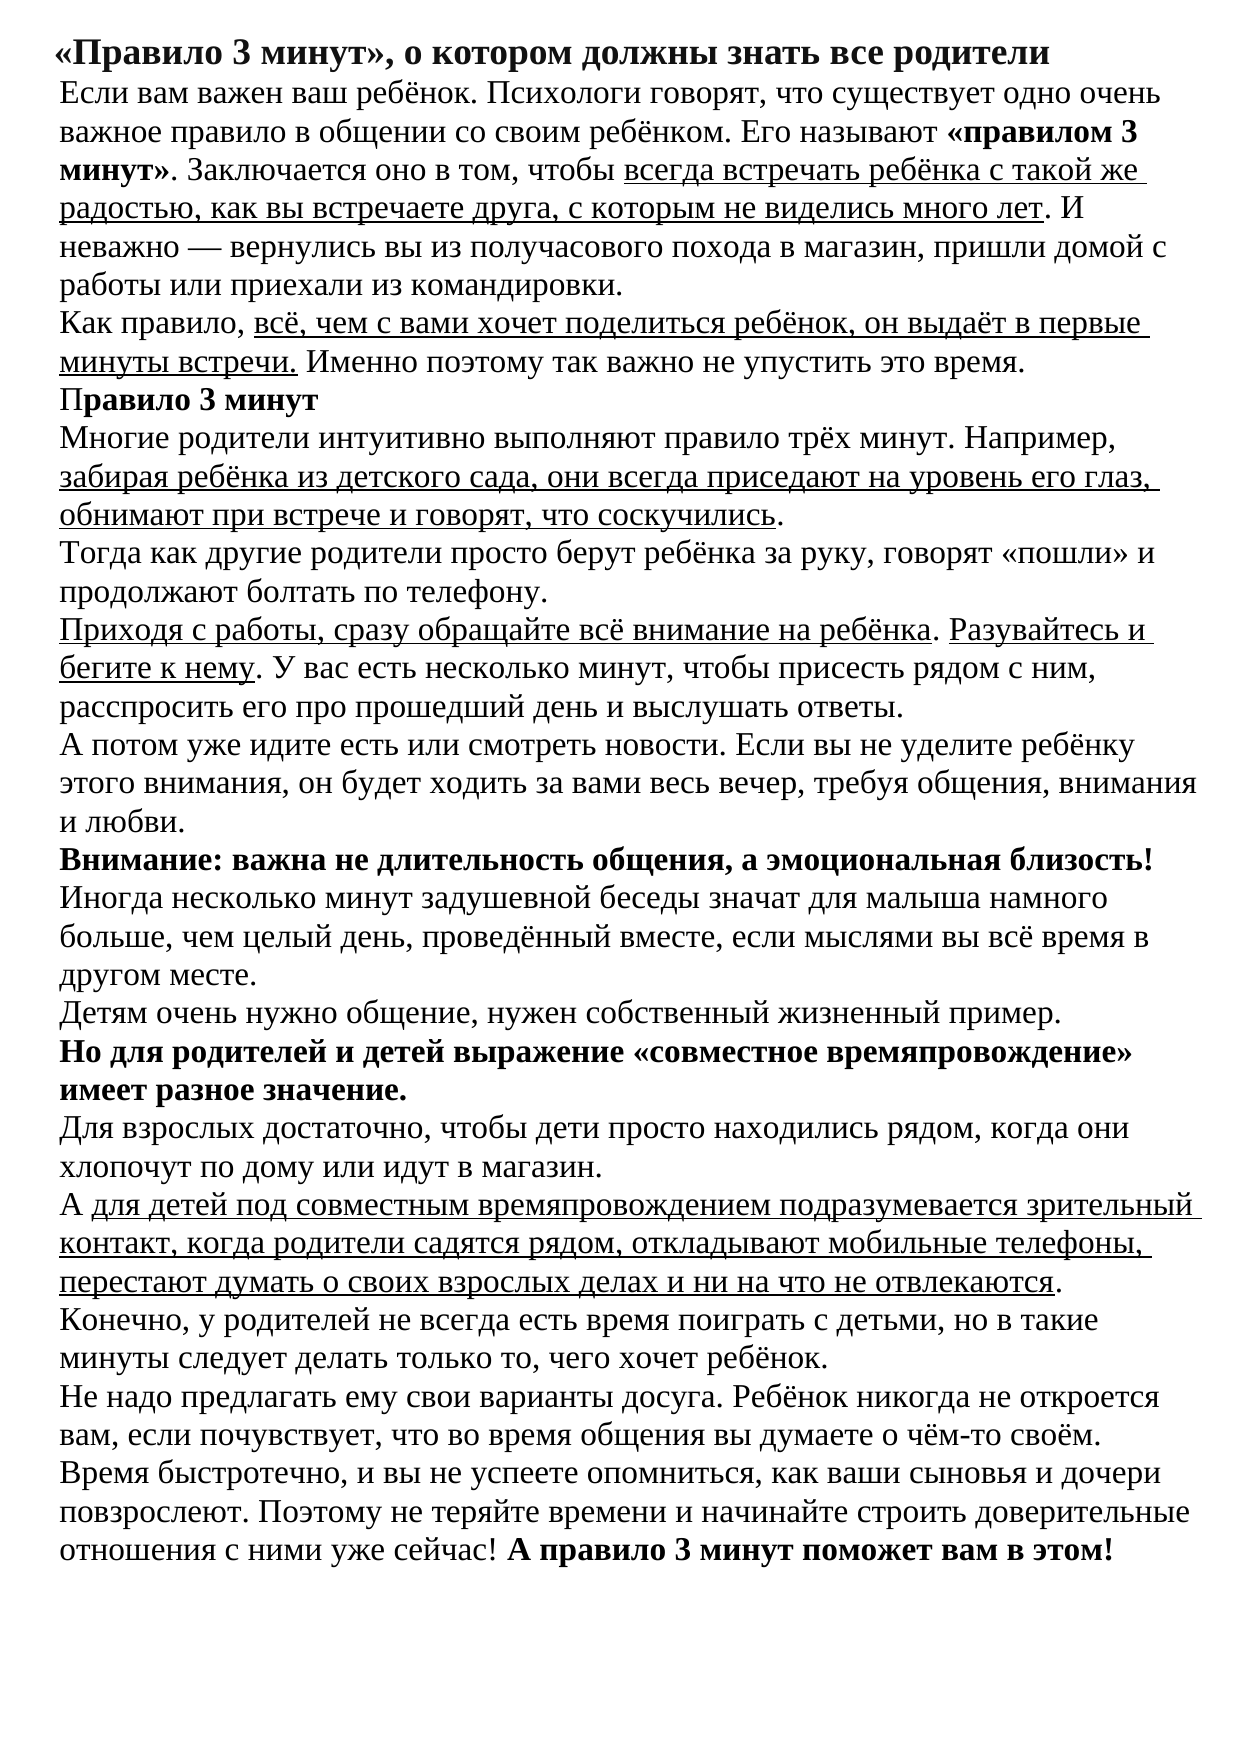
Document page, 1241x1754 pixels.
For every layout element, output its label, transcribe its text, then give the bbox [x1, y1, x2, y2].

text Правило 3 минут [59, 379, 1211, 418]
text «Правило 3 минут», о котором должны знать все родители [44, 29, 1211, 73]
text Как правило, всё, чем с вами хочет поделиться ребёнок, он выдаёт в первые минуты встречи. Именно поэтому так важно не упустить это время. [59, 303, 1211, 379]
text Иногда несколько минут задушевной беседы значат для малыша намного больше, чем целый день, проведённый вместе, если мыслями вы всё время в другом месте. [59, 878, 1211, 993]
text Детям очень нужно общение, нужен собственный жизненный пример. [59, 993, 1211, 1031]
text Но для родителей и детей выражение «совместное времяпровождение» имеет разное значение. [59, 1031, 1211, 1108]
text Время быстротечно, и вы не успеете опомниться, как ваши сыновья и дочери повзрослеют. Поэтому не теряйте времени и начинайте строить доверительные отношения с ними уже сейчас! А правило 3 минут поможет вам в этом! [59, 1453, 1211, 1568]
text Не надо предлагать ему свои варианты досуга. Ребёнок никогда не откроется вам, если почувствует, что во время общения вы думаете о чём-то своём. [59, 1376, 1211, 1453]
text А для детей под совместным времяпровождением подразумевается зрительный контакт, когда родители садятся рядом, откладывают мобильные телефоны, перестают думать о своих взрослых делах и ни на что не отвлекаются. [59, 1184, 1211, 1299]
text А потом уже идите есть или смотреть новости. Если вы не уделите ребёнку этого внимания, он будет ходить за вами весь вечер, требуя общения, внимания и любви. [59, 724, 1211, 839]
text Многие родители интуитивно выполняют правило трёх минут. Например, забирая ребёнка из детского сада, они всегда приседают на уровень его глаз, обнимают при встрече и говорят, что соскучились. [59, 418, 1211, 533]
text Тогда как другие родители просто берут ребёнка за руку, говорят «пошли» и продолжают болтать по телефону. [59, 533, 1211, 609]
text Приходя с работы, сразу обращайте всё внимание на ребёнка. Разувайтесь и бегите к нему. У вас есть несколько минут, чтобы присесть рядом с ним, расспросить его про прошедший день и выслушать ответы. [59, 609, 1211, 724]
text Если вам важен ваш ребёнок. Психологи говорят, что существует одно очень важное правило в общении со своим ребёнком. Его называют «правилом 3 минут». Заключается оно в том, чтобы всегда встречать ребёнка с такой же радостью, как вы встречаете друга, с которым не виделись много лет. И неважно — вернулись вы из получасового похода в магазин, пришли домой с работы или приехали из командировки. [59, 73, 1211, 303]
text Конечно, у родителей не всегда есть время поиграть с детьми, но в такие минуты следует делать только то, чего хочет ребёнок. [59, 1299, 1211, 1376]
text Для взрослых достаточно, чтобы дети просто находились рядом, когда они хлопочут по дому или идут в магазин. [59, 1108, 1211, 1184]
text Внимание: важна не длительность общения, а эмоциональная близость! [59, 839, 1211, 878]
